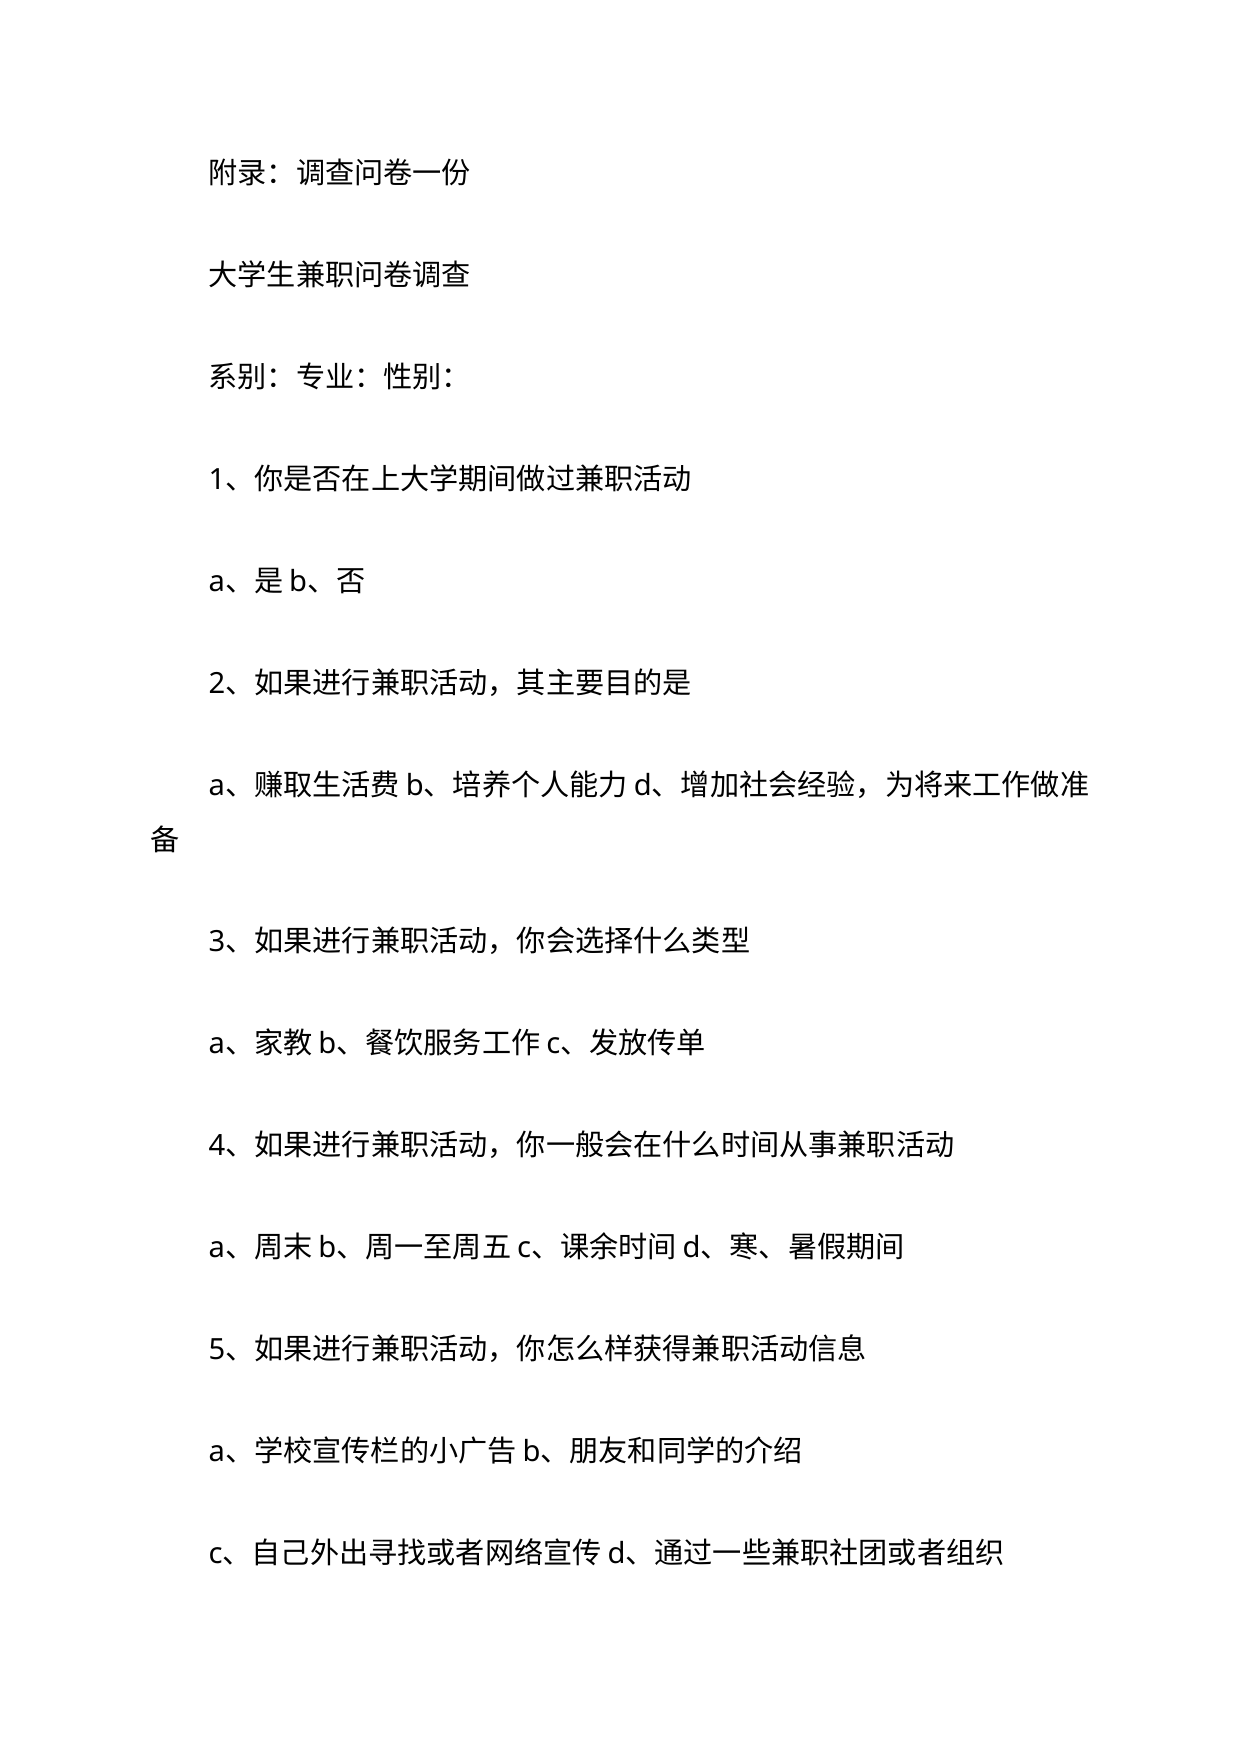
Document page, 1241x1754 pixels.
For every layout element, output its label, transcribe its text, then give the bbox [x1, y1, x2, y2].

text 4、如果进行兼职活动，你一般会在什么时间从事兼职活动 [150, 1122, 1090, 1164]
text a、学校宣传栏的小广告b、朋友和同学的介绍 [150, 1428, 1090, 1470]
text a、周末b、周一至周五c、课余时间d、寒、暑假期间 [150, 1224, 1090, 1266]
text c、自己外出寻找或者网络宣传d、通过一些兼职社团或者组织 [150, 1530, 1090, 1572]
text 1、你是否在上大学期间做过兼职活动 [150, 455, 1090, 498]
text a、赚取生活费b、培养个人能力d、增加社会经验，为将来工作做准备 [150, 761, 1090, 858]
text a、家教b、餐饮服务工作c、发放传单 [150, 1020, 1090, 1062]
text 3、如果进行兼职活动，你会选择什么类型 [150, 918, 1090, 960]
text 附录：调查问卷一份 [150, 150, 1090, 192]
text 大学生兼职问卷调查 [150, 252, 1090, 294]
text 2、如果进行兼职活动，其主要目的是 [150, 659, 1090, 702]
text 系别：专业：性别： [150, 353, 1090, 396]
text a、是b、否 [150, 557, 1090, 600]
text 5、如果进行兼职活动，你怎么样获得兼职活动信息 [150, 1326, 1090, 1368]
